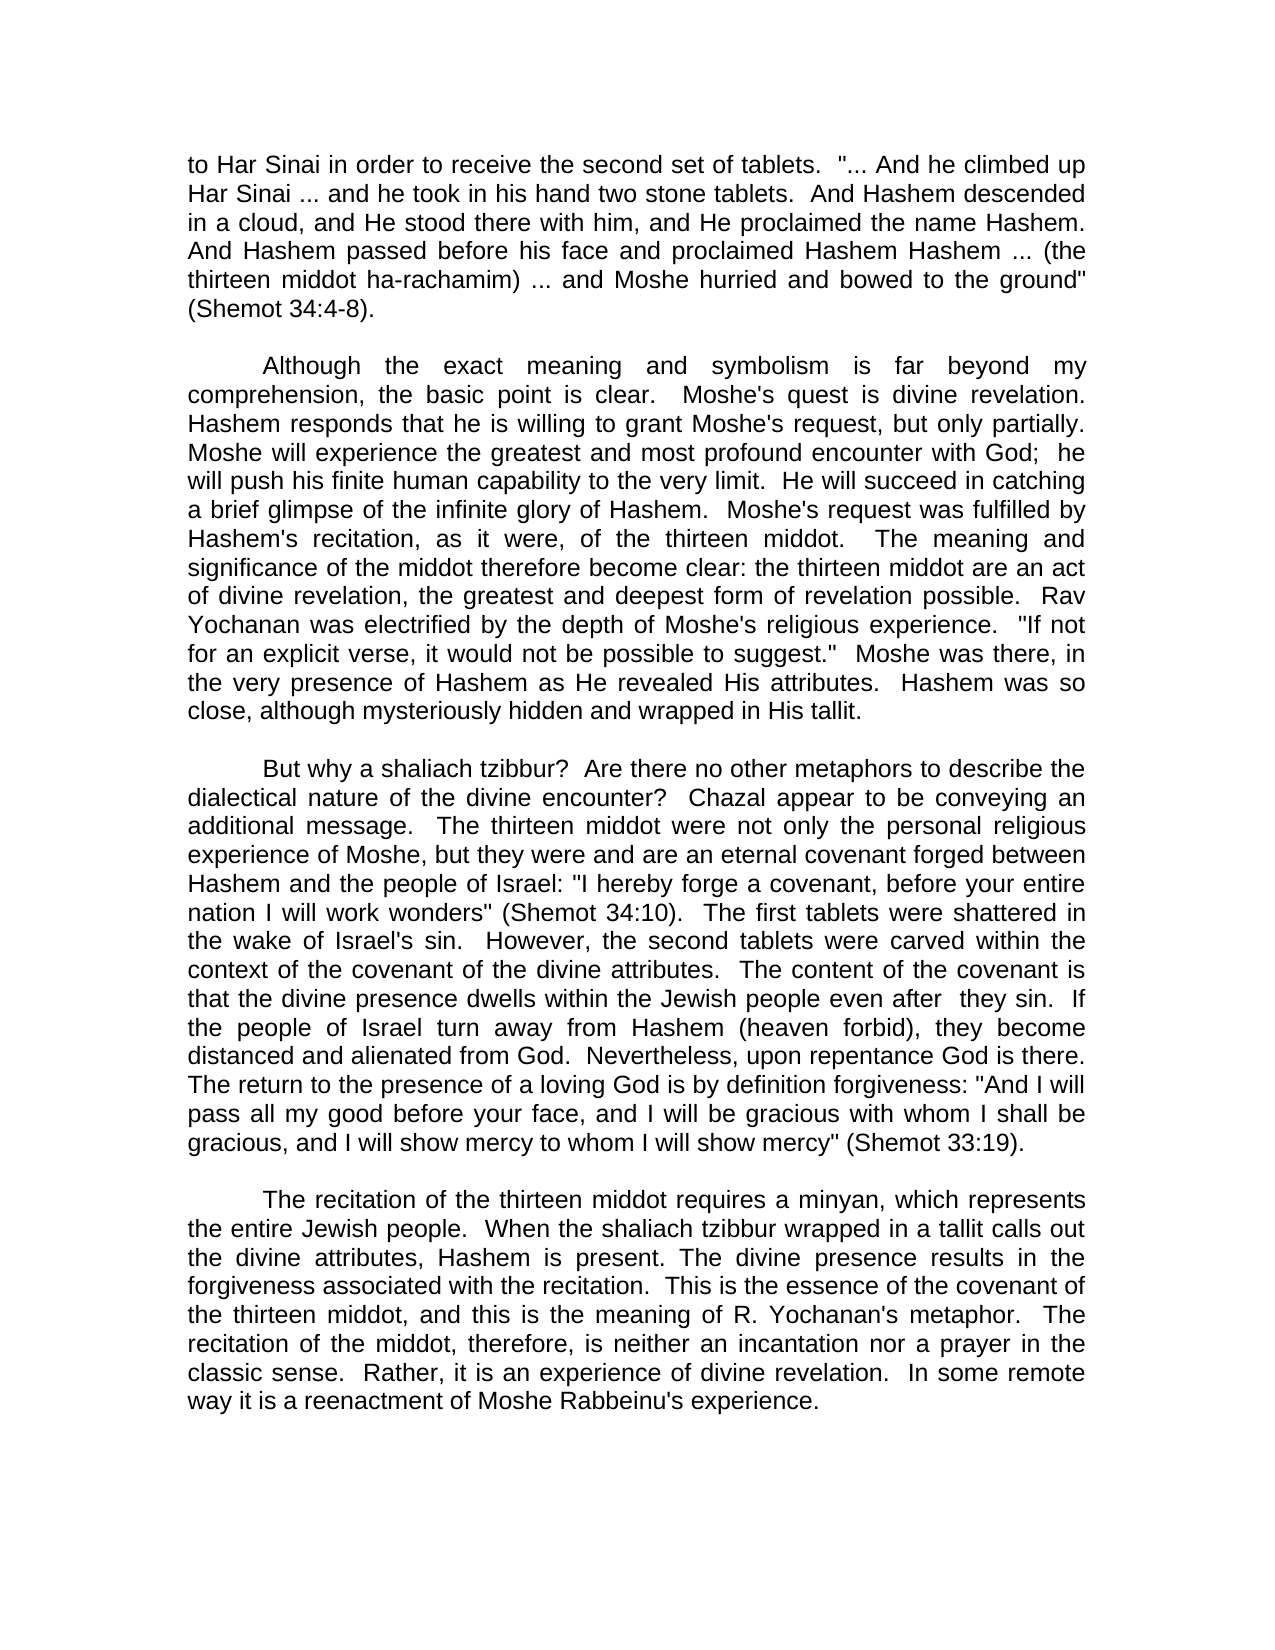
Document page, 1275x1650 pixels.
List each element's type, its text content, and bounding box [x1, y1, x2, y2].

text The recitation of the thirteen middot requires a minyan, which represents the entire Jewish people. When the shaliach tzibbur wrapped in a tallit calls out the divine attributes, Hashem is present. The divine presence results in the forgiveness associated with the recitation. This is the essence of the covenant of the thirteen middot, and this is the meaning of R. Yochanan's metaphor. The recitation of the middot, therefore, is neither an incantation nor a prayer in the classic sense. Rather, it is an experience of divine revelation. In some remote way it is a reenactment of Moshe Rabbeinu's experience. [187, 1185, 1087, 1415]
text Although the exact meaning and symbolism is far beyond my comprehension, the basic point is clear. Moshe's quest is divine revelation. Hashem responds that he is willing to grant Moshe's request, but only partially. Moshe will experience the greatest and most profound encounter with God; he will push his finite human capability to the very limit. He will succeed in catching a brief glimpse of the infinite glory of Hashem. Moshe's request was fulfilled by Hashem's recitation, as it were, of the thirteen middot. The meaning and significance of the middot therefore become clear: the thirteen middot are an act of divine revelation, the greatest and deepest form of revelation possible. Rav Yochanan was electrified by the depth of Moshe's religious experience. "If not for an explicit verse, it would not be possible to suggest." Moshe was there, in the very presence of Hashem as He revealed His attributes. Hashem was so close, although mysteriously hidden and wrapped in His tallit. [187, 351, 1087, 725]
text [187, 150, 1087, 322]
text But why a shaliach tzibbur? Are there no other metaphors to describe the dialectical nature of the divine encounter? Chazal appear to be conveying an additional message. The thirteen middot were not only the personal religious experience of Moshe, but they were and are an eternal covenant forged between Hashem and the people of Israel: "I hereby forge a covenant, before your entire nation I will work wonders" (Shemot 34:10). The first tablets were shattered in the wake of Israel's sin. However, the second tablets were carved within the context of the covenant of the divine attributes. The content of the covenant is that the divine presence dwells within the Jewish people even after they sin. If the people of Israel turn away from Hashem (heaven forbid), they become distanced and alienated from God. Nevertheless, upon repentance God is there. The return to the presence of a loving God is by definition forgiveness: "And I will pass all my good before your face, and I will be gracious with whom I shall be gracious, and I will show mercy to whom I will show mercy" (Shemot 33:19). [187, 754, 1087, 1156]
